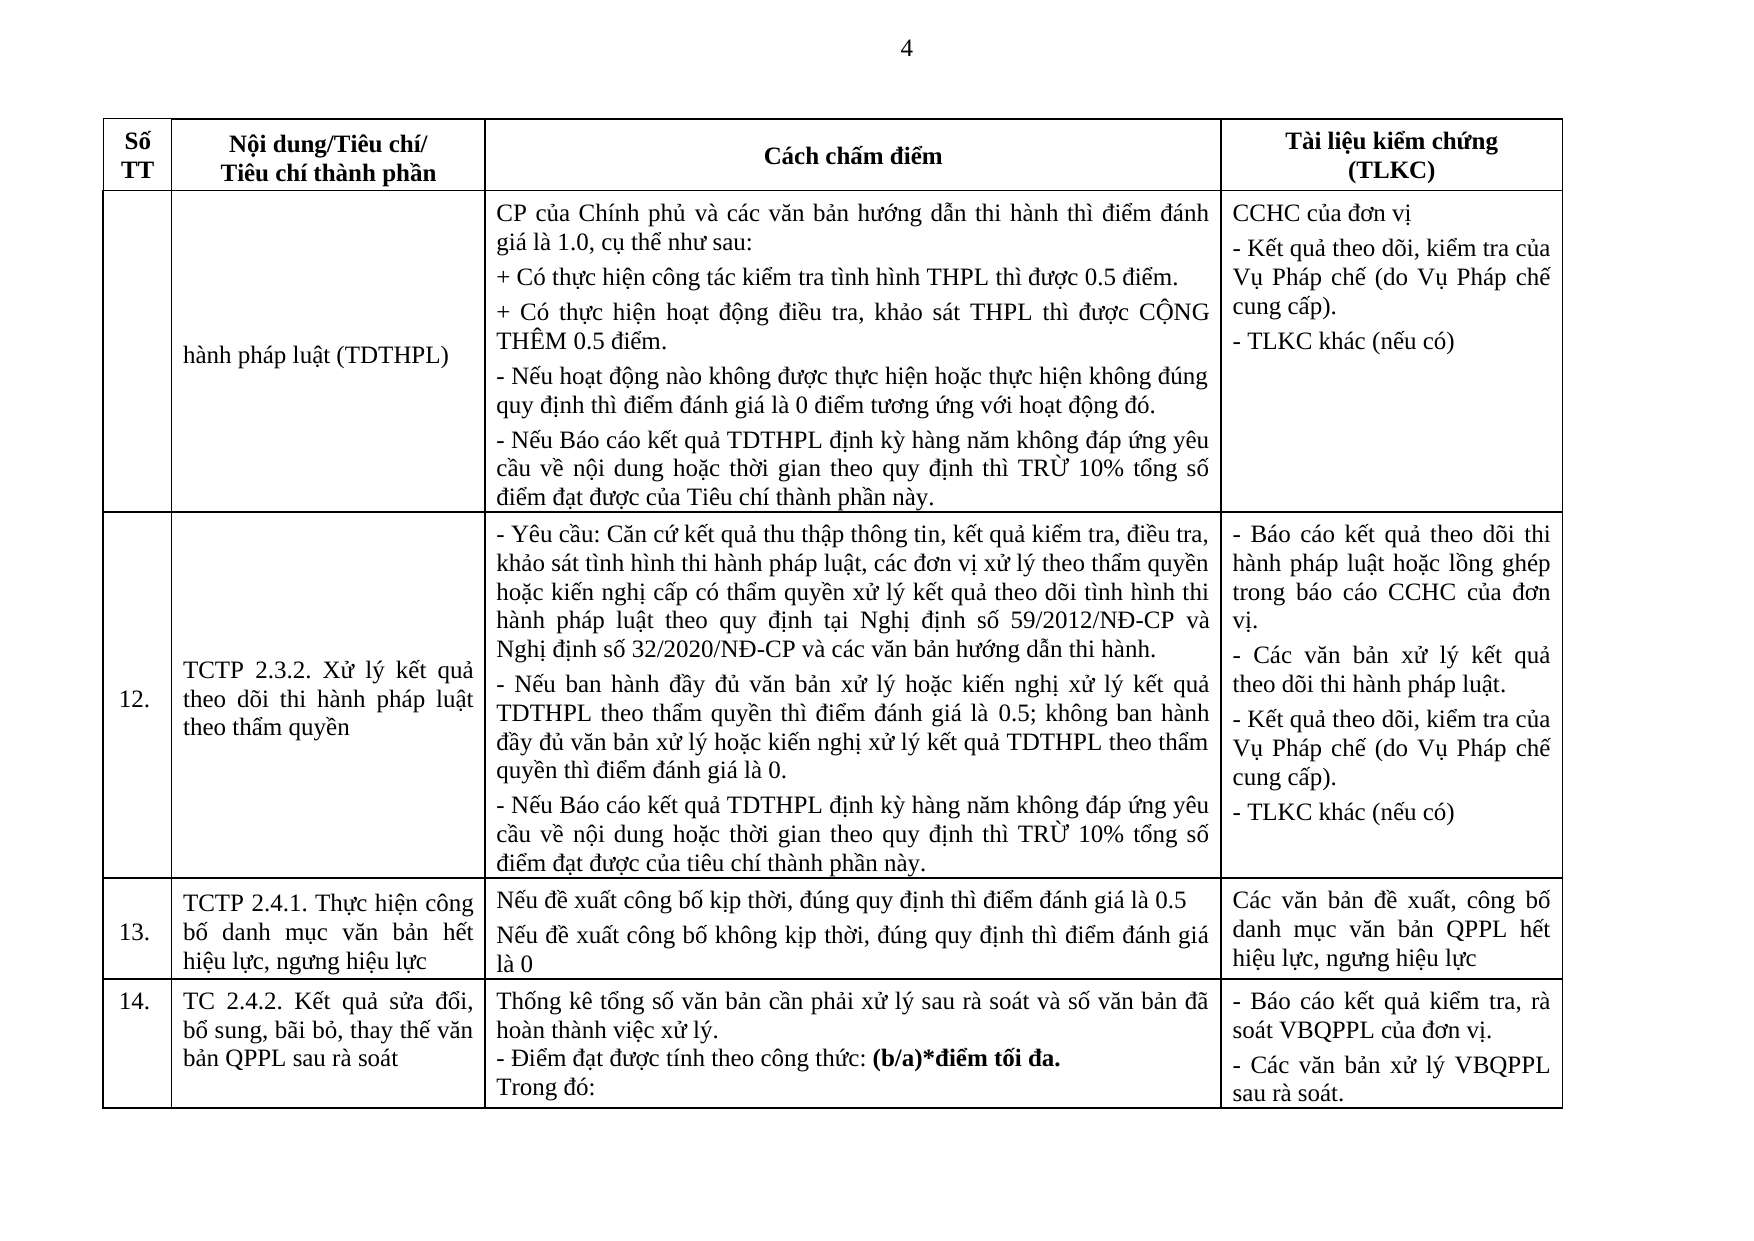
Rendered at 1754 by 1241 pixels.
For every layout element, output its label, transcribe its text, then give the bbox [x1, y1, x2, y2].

table_cell - Báo cáo kết quả theo dõi thi hành pháp luật hoặc lồng ghép trong báo cáo CCHC của đơn vị. - Các văn bản xử lý kết quả theo dõi thi hành pháp luật. - Kết quả theo dõi, kiểm tra của Vụ Pháp chế (do Vụ Pháp chế cung cấp). - TLKC khác (nếu có) [1222, 513, 1562, 877]
table_header Cách chấm điểm [486, 120, 1220, 190]
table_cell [172, 191, 484, 511]
table_cell TCTP 2.3.2. Xử lý kết quả theo dõi thi hành pháp luật theo thẩm quyền [172, 513, 484, 877]
table_cell Các văn bản đề xuất, công bố danh mục văn bản QPPL hết hiệu lực, ngưng hiệu lực [1222, 879, 1562, 978]
table_cell [104, 513, 171, 877]
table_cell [486, 191, 1220, 511]
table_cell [1222, 191, 1562, 511]
table_header Tài liệu kiểm chứng (TLKC) [1222, 120, 1562, 190]
table_cell TCTP 2.4.1. Thực hiện công bố danh mục văn bản hết hiệu lực, ngưng hiệu lực [172, 879, 484, 978]
table_cell - Yêu cầu: Căn cứ kết quả thu thập thông tin, kết quả kiểm tra, điều tra, khảo sát tình hình thi hành pháp luật, các đơn vị xử lý theo thẩm quyền hoặc kiến nghị cấp có thẩm quyền xử lý kết quả theo dõi tình hình thi hành pháp luật theo quy định tại Nghị định số 59/2012/NĐ-CP và Nghị định số 32/2020/NĐ-CP và các văn bản hướng dẫn thi hành. - Nếu ban hành đầy đủ văn bản xử lý hoặc kiến nghị xử lý kết quả TDTHPL theo thẩm quyền thì điểm đánh giá là 0.5; không ban hành đầy đủ văn bản xử lý hoặc kiến nghị xử lý kết quả TDTHPL theo thẩm quyền thì điểm đánh giá là 0. - Nếu Báo cáo kết quả TDTHPL định kỳ hàng năm không đáp ứng yêu cầu về nội dung hoặc thời gian theo quy định thì TRỪ 10% tổng số điểm đạt được của tiêu chí thành phần này. [486, 513, 1220, 877]
table_header Nội dung/Tiêu chí/ Tiêu chí thành phần [172, 120, 484, 190]
table_header Số TT [104, 119, 171, 190]
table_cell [172, 980, 484, 1107]
table_cell [104, 980, 171, 1107]
table_cell [104, 879, 171, 978]
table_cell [486, 980, 1220, 1107]
table_cell Nếu đề xuất công bố kịp thời, đúng quy định thì điểm đánh giá là 0.5 Nếu đề xuất công bố không kịp thời, đúng quy định thì điểm đánh giá là 0 [486, 879, 1220, 978]
table_cell [104, 191, 171, 511]
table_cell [1222, 980, 1562, 1107]
